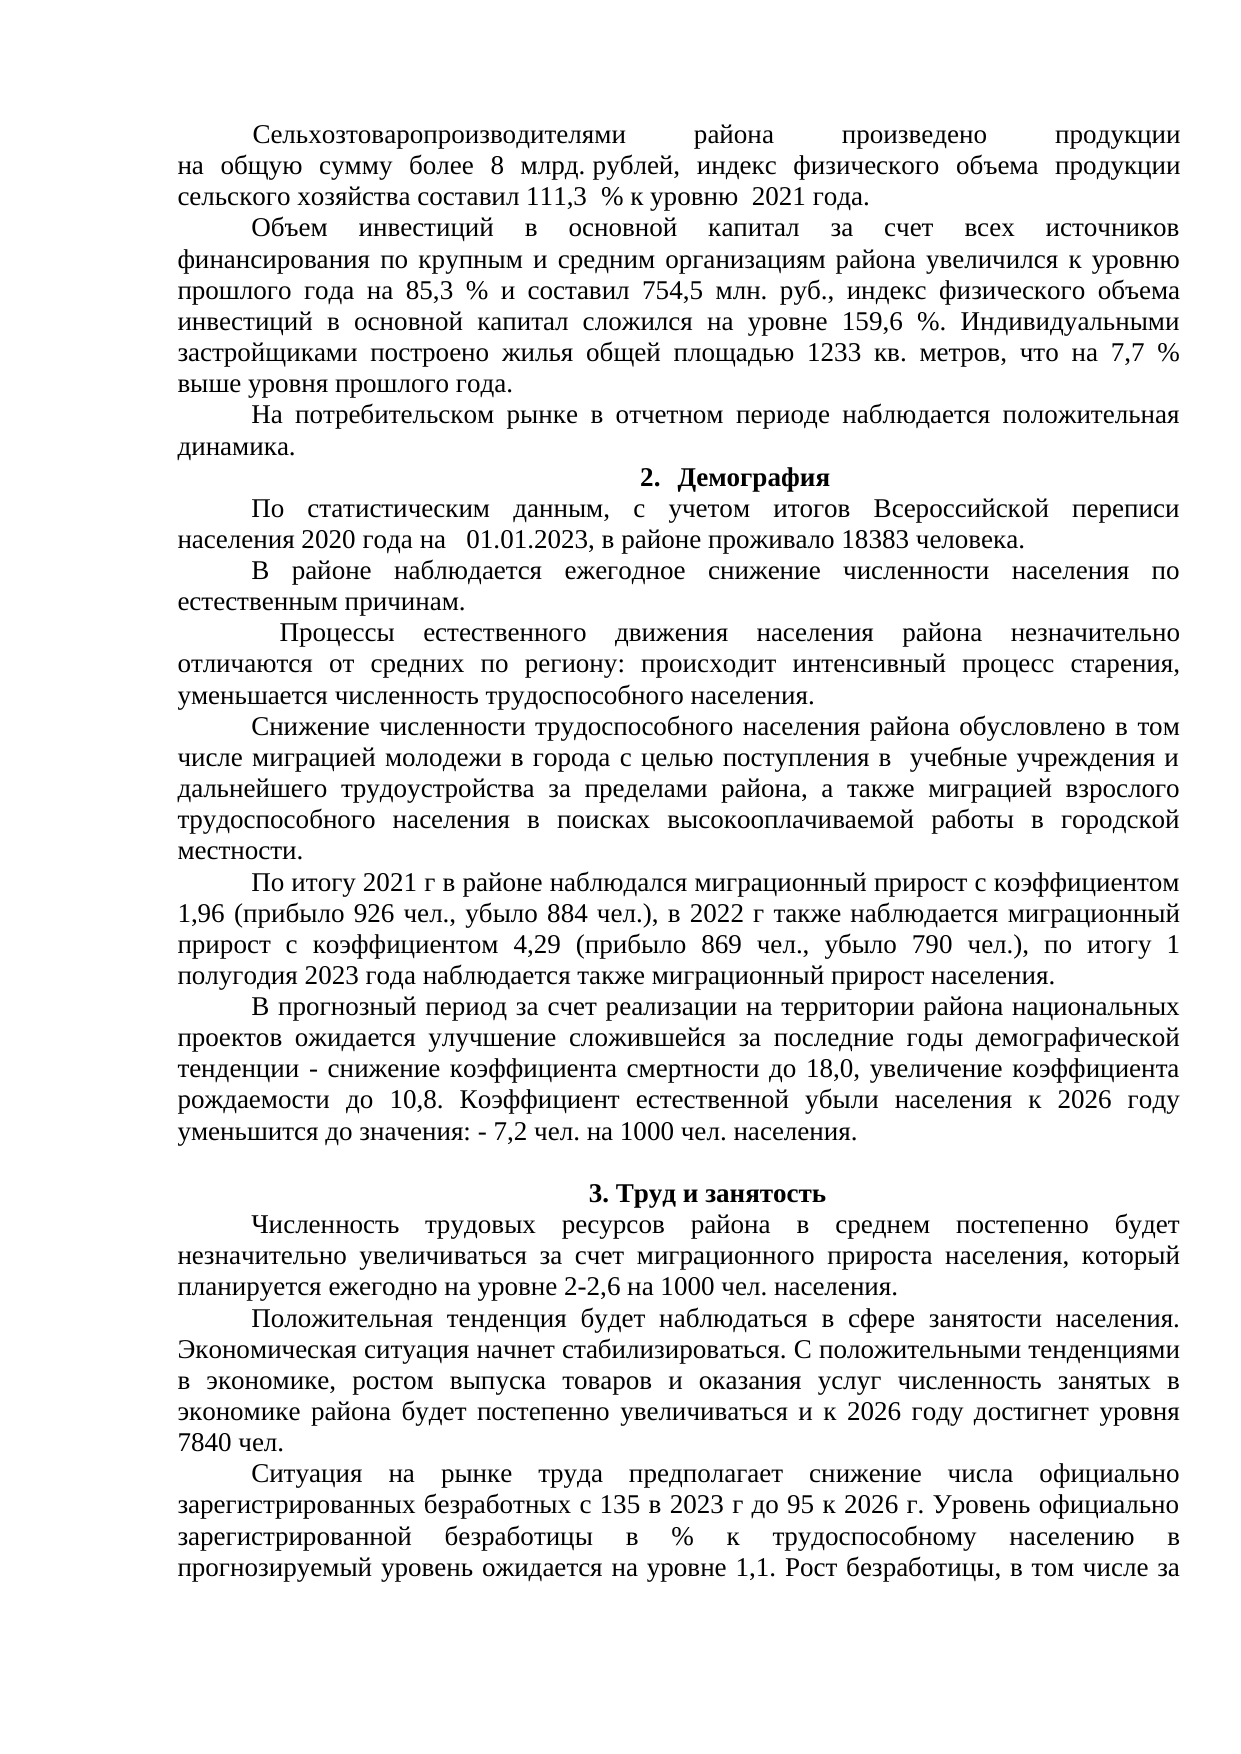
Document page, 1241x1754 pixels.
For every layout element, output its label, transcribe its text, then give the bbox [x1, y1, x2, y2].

text 3. Труд и занятость [177, 1177, 1181, 1208]
text Численность трудовых ресурсов района в среднем постепенно будет незначительно увеличиваться за счет миграционного прироста населения, который планируется ежегодно на уровне 2-2,6 на 1000 чел. населения. [177, 1208, 1181, 1302]
text На потребительском рынке в отчетном периоде наблюдается положительная динамика. [177, 398, 1181, 461]
text Положительная тенденция будет наблюдаться в сфере занятости населения. Экономическая ситуация начнет стабилизироваться. С положительными тенденциями в экономике, ростом выпуска товаров и оказания услуг численность занятых в экономике района будет постепенно увеличиваться и к 2026 году достигнет уровня 7840 чел. [177, 1302, 1181, 1457]
text В прогнозный период за счет реализации на территории района национальных проектов ожидается улучшение сложившейся за последние годы демографической тенденции - снижение коэффициента смертности до 18,0, увеличение коэффициента рождаемости до 10,8. Коэффициент естественной убыли населения к 2026 году уменьшится до значения: - 7,2 чел. на 1000 чел. населения. [177, 990, 1181, 1146]
text По статистическим данным, с учетом итогов Всероссийской переписи населения 2020 года на 01.01.2023, в районе проживало 18383 человека. [177, 492, 1181, 554]
text Процессы естественного движения населения района незначительно отличаются от средних по региону: происходит интенсивный процесс старения, уменьшается численность трудоспособного населения. [177, 616, 1181, 710]
text Снижение численности трудоспособного населения района обусловлено в том числе миграцией молодежи в города с целью поступления в учебные учреждения и дальнейшего трудоустройства за пределами района, а также миграцией взрослого трудоспособного населения в поисках высокооплачиваемой работы в городской местности. [177, 710, 1181, 866]
list Демография [288, 461, 1181, 492]
text В районе наблюдается ежегодное снижение численности населения по естественным причинам. [177, 554, 1181, 616]
text По итогу 2021 г в районе наблюдался миграционный прирост с коэффициентом 1,96 (прибыло 926 чел., убыло 884 чел.), в 2022 г также наблюдается миграционный прирост с коэффициентом 4,29 (прибыло 869 чел., убыло 790 чел.), по итогу 1 полугодия 2023 года наблюдается также миграционный прирост населения. [177, 866, 1181, 990]
text Объем инвестиций в основной капитал за счет всех источников финансирования по крупным и средним организациям района увеличился к уровню прошлого года на 85,3 % и составил 754,5 млн. руб., индекс физического объема инвестиций в основной капитал сложился на уровне 159,6 %. Индивидуальными застройщиками построено жилья общей площадью 1233 кв. метров, что на 7,7 % выше уровня прошлого года. [177, 212, 1181, 398]
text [177, 1457, 1181, 1582]
text Сельхозтоваропроизводителями района произведено продукции на общую сумму более 8 млрд. рублей, индекс физического объема продукции сельского хозяйства составил 111,3 % к уровню 2021 года. [177, 118, 1181, 212]
